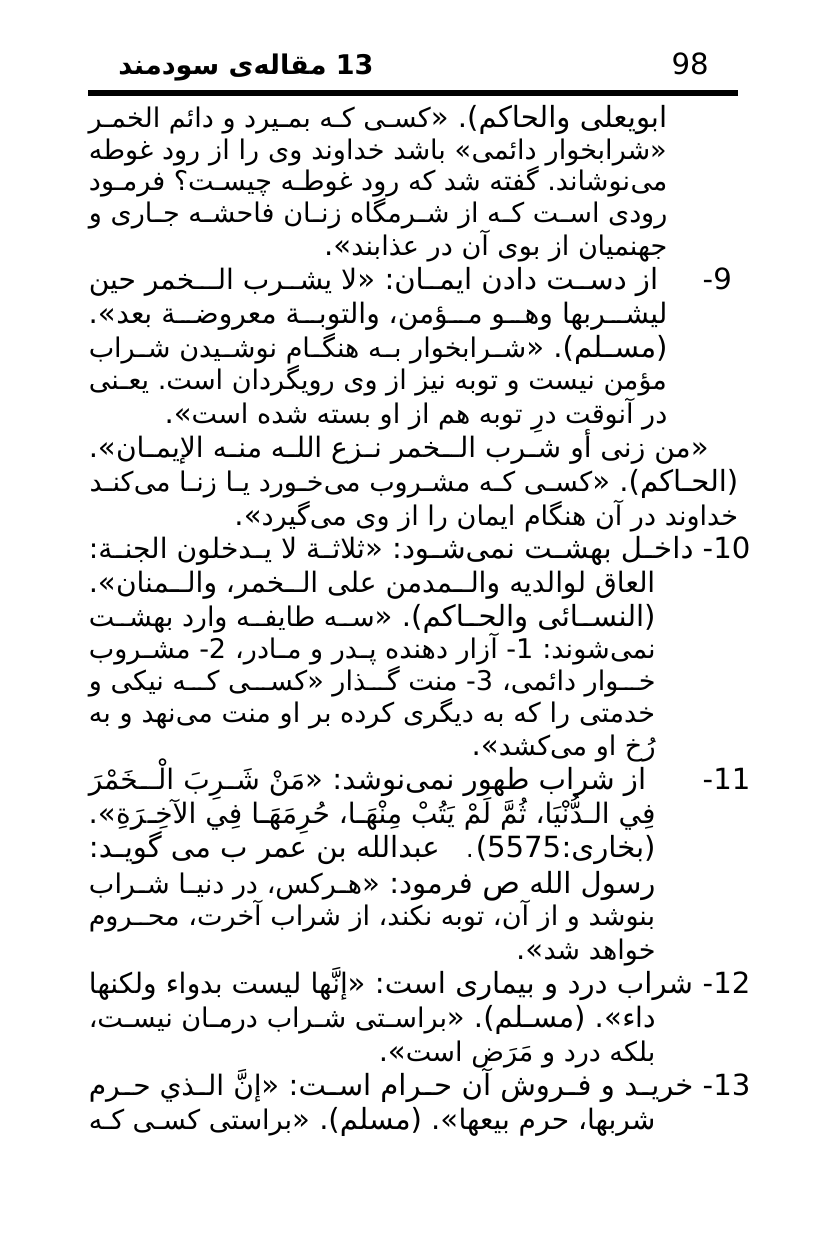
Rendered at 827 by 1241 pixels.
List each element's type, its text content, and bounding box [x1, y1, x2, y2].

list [89, 100, 703, 263]
text «من زنى أو شرب الـخمر نزع الله منه الإیمان». (الحاکم). «کسی که مشروب می‌خورد یا زنا می‌کند خداوند در آن هنگام ایمان را از وی می‌گیرد». [89, 430, 738, 532]
list داخل بهشت نمی‌شود: «ثلاثة لا یدخلون الجنة: العاق لوالدیه والـمدمن علی الـخمر، والـمنان». (النسائی والحاکم). «سه طایفه وارد بهشت نمی‌شوند: 1- آزار دهنده پدر و مادر، 2- مشروب خوار دائمی، 3- منت گذار «کسی که نیکی و خدمتی را که به دیگری کرده بر او منت می‌نهد و به رُخ او می‌کشد». [89, 532, 703, 762]
list شراب درد و بیماری است: «إنَّها لیست بدواء ولكنها داء». (مسلم). «براستی شراب درمان نیست، بلکه درد و مَرَض است». [89, 966, 703, 1068]
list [89, 1068, 703, 1136]
list از شراب طهور نمی‌نوشد: «مَنْ شَرِبَ الْـخَمْرَ فِي الدُّنْيَا، ثُمَّ لَمْ يَتُبْ مِنْهَا، حُرِمَهَا فِي الآخِرَةِ». (بخارى:5575). عبدالله بن عمر ب می گوید: رسول الله ص فرمود: «هرکس، در دنیا شراب بنوشد و از آن، توبه نکند، از شراب آخرت، محروم خواهد شد». [89, 762, 703, 966]
list از دست دادن ایمان: «لا یشرب الـخمر حین لیشربها وهو مؤمن، والتوبة معروضة بعد». (مسلم). «شرابخوار به هنگام نوشیدن شراب مؤمن نیست و توبه نیز از وی رویگردان است. یعنی در آنوقت درِ توبه هم از او بسته شده است». [89, 263, 703, 430]
